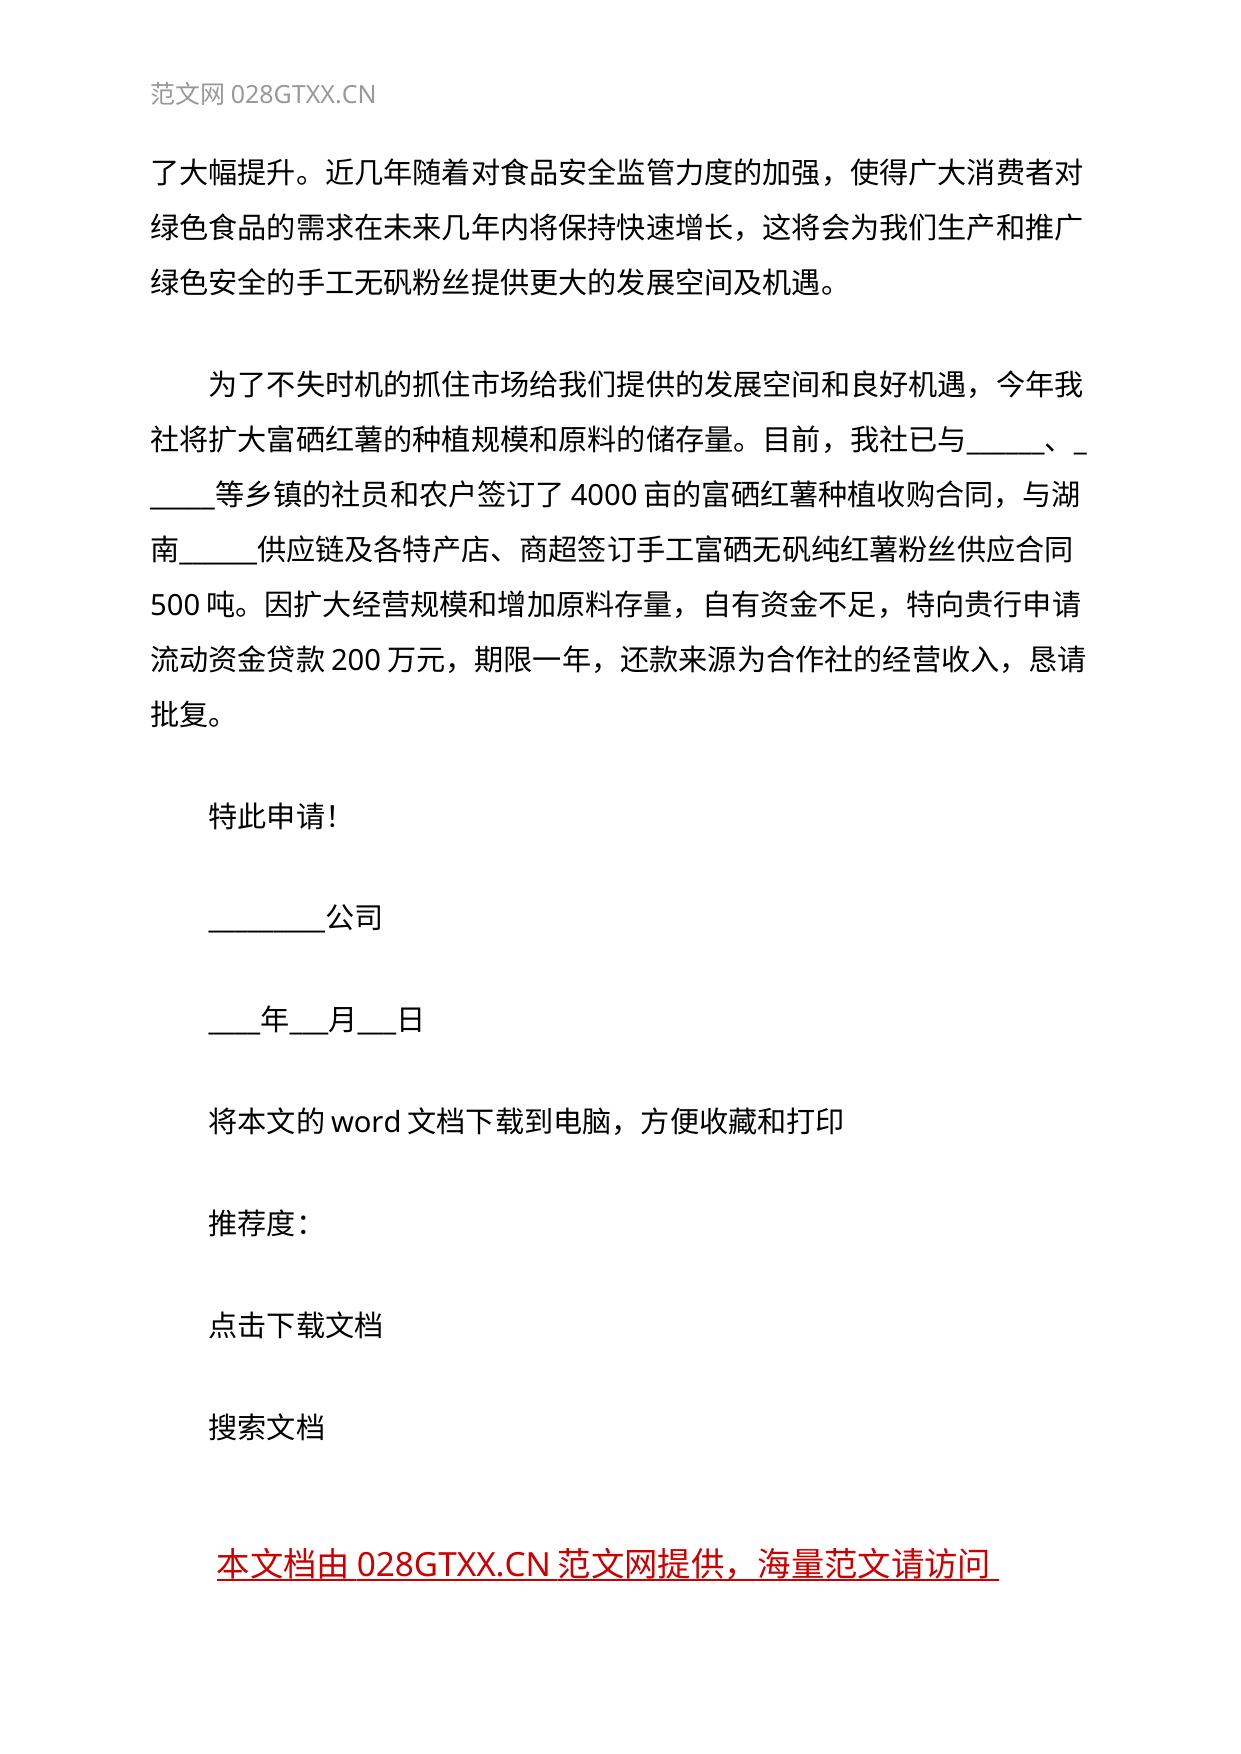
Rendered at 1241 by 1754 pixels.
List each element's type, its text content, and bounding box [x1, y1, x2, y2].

text 特此申请！ [150, 793, 1090, 836]
text ____年___月___日 [150, 997, 1090, 1039]
text 将本文的word文档下载到电脑，方便收藏和打印 [150, 1099, 1090, 1141]
text 推荐度： [150, 1201, 1090, 1243]
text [150, 150, 1090, 302]
text 点击下载文档 [150, 1303, 1090, 1345]
text 为了不失时机的抓住市场给我们提供的发展空间和良好机遇，今年我社将扩大富硒红薯的种植规模和原料的储存量。目前，我社已与______、______等乡镇的社员和农户签订了4000亩的富硒红薯种植收购合同，与湖南______供应链及各特产店、商超签订手工富硒无矾纯红薯粉丝供应合同500吨。因扩大经营规模和增加原料存量，自有资金不足，特向贵行申请流动资金贷款200万元，期限一年，还款来源为合作社的经营收入，恳请批复。 [150, 362, 1090, 734]
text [150, 1537, 1090, 1586]
text _________公司 [150, 895, 1090, 937]
text 搜索文档 [150, 1404, 1090, 1447]
